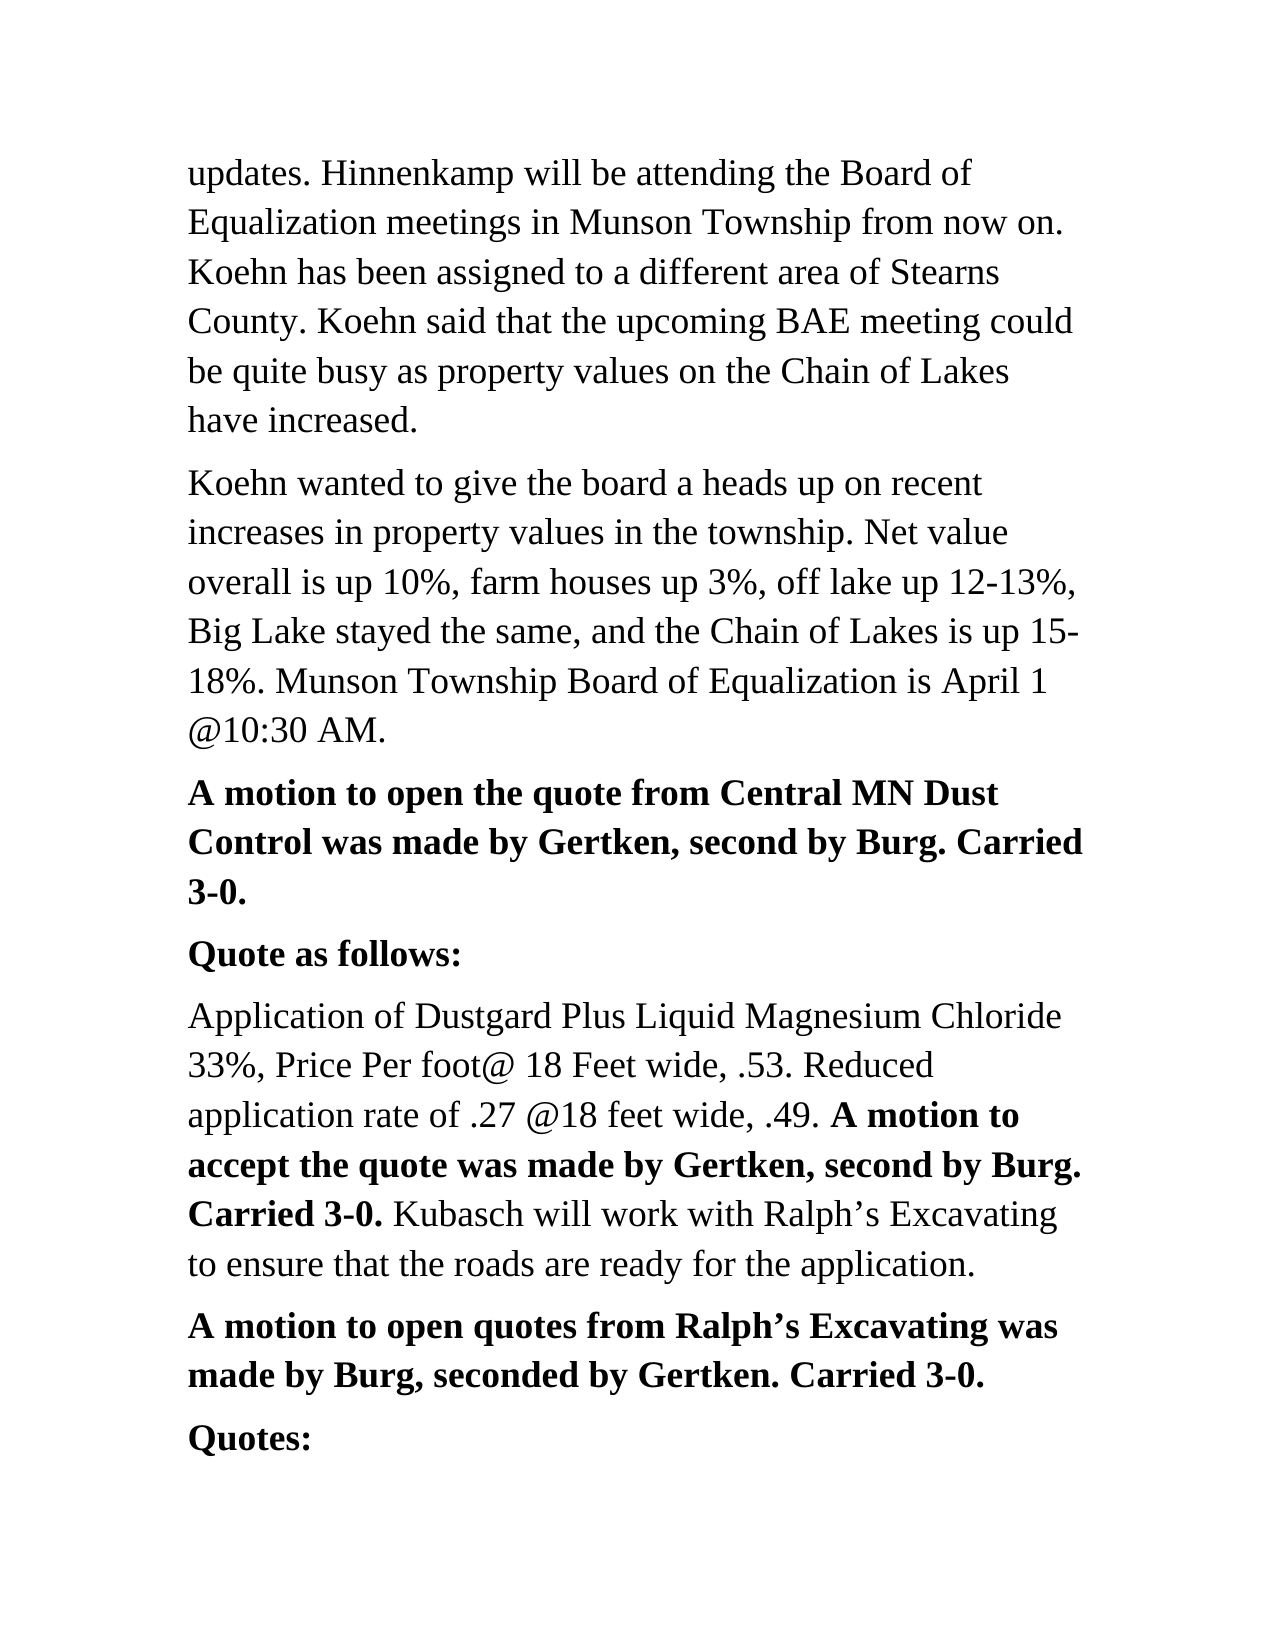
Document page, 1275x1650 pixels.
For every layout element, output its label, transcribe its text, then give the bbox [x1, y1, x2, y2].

text A motion to open quotes from Ralph’s Excavating was made by Burg, seconded by Gertken. Carried 3-0. [187, 1303, 1087, 1396]
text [187, 150, 1087, 441]
text A motion to open the quote from Central MN Dust Control was made by Gertken, second by Burg. Carried 3-0. [187, 770, 1087, 912]
text Koehn wanted to give the board a heads up on recent increases in property values in the township. Net value overall is up 10%, farm houses up 3%, off lake up 12-13%, Big Lake stayed the same, and the Chain of Lakes is up 15-18%. Munson Township Board of Equalization is April 1 @10:30 AM. [187, 460, 1087, 751]
text Quote as follows: [187, 931, 1087, 974]
text Quotes: [187, 1415, 1087, 1458]
text Application of Dustgard Plus Liquid Magnesium Chloride 33%, Price Per foot@ 18 Feet wide, .53. Reduced application rate of .27 @18 feet wide, .49. A motion to accept the quote was made by Gertken, second by Burg. Carried 3-0. Kubasch will work with Ralph’s Excavating to ensure that the roads are ready for the application. [187, 993, 1087, 1284]
